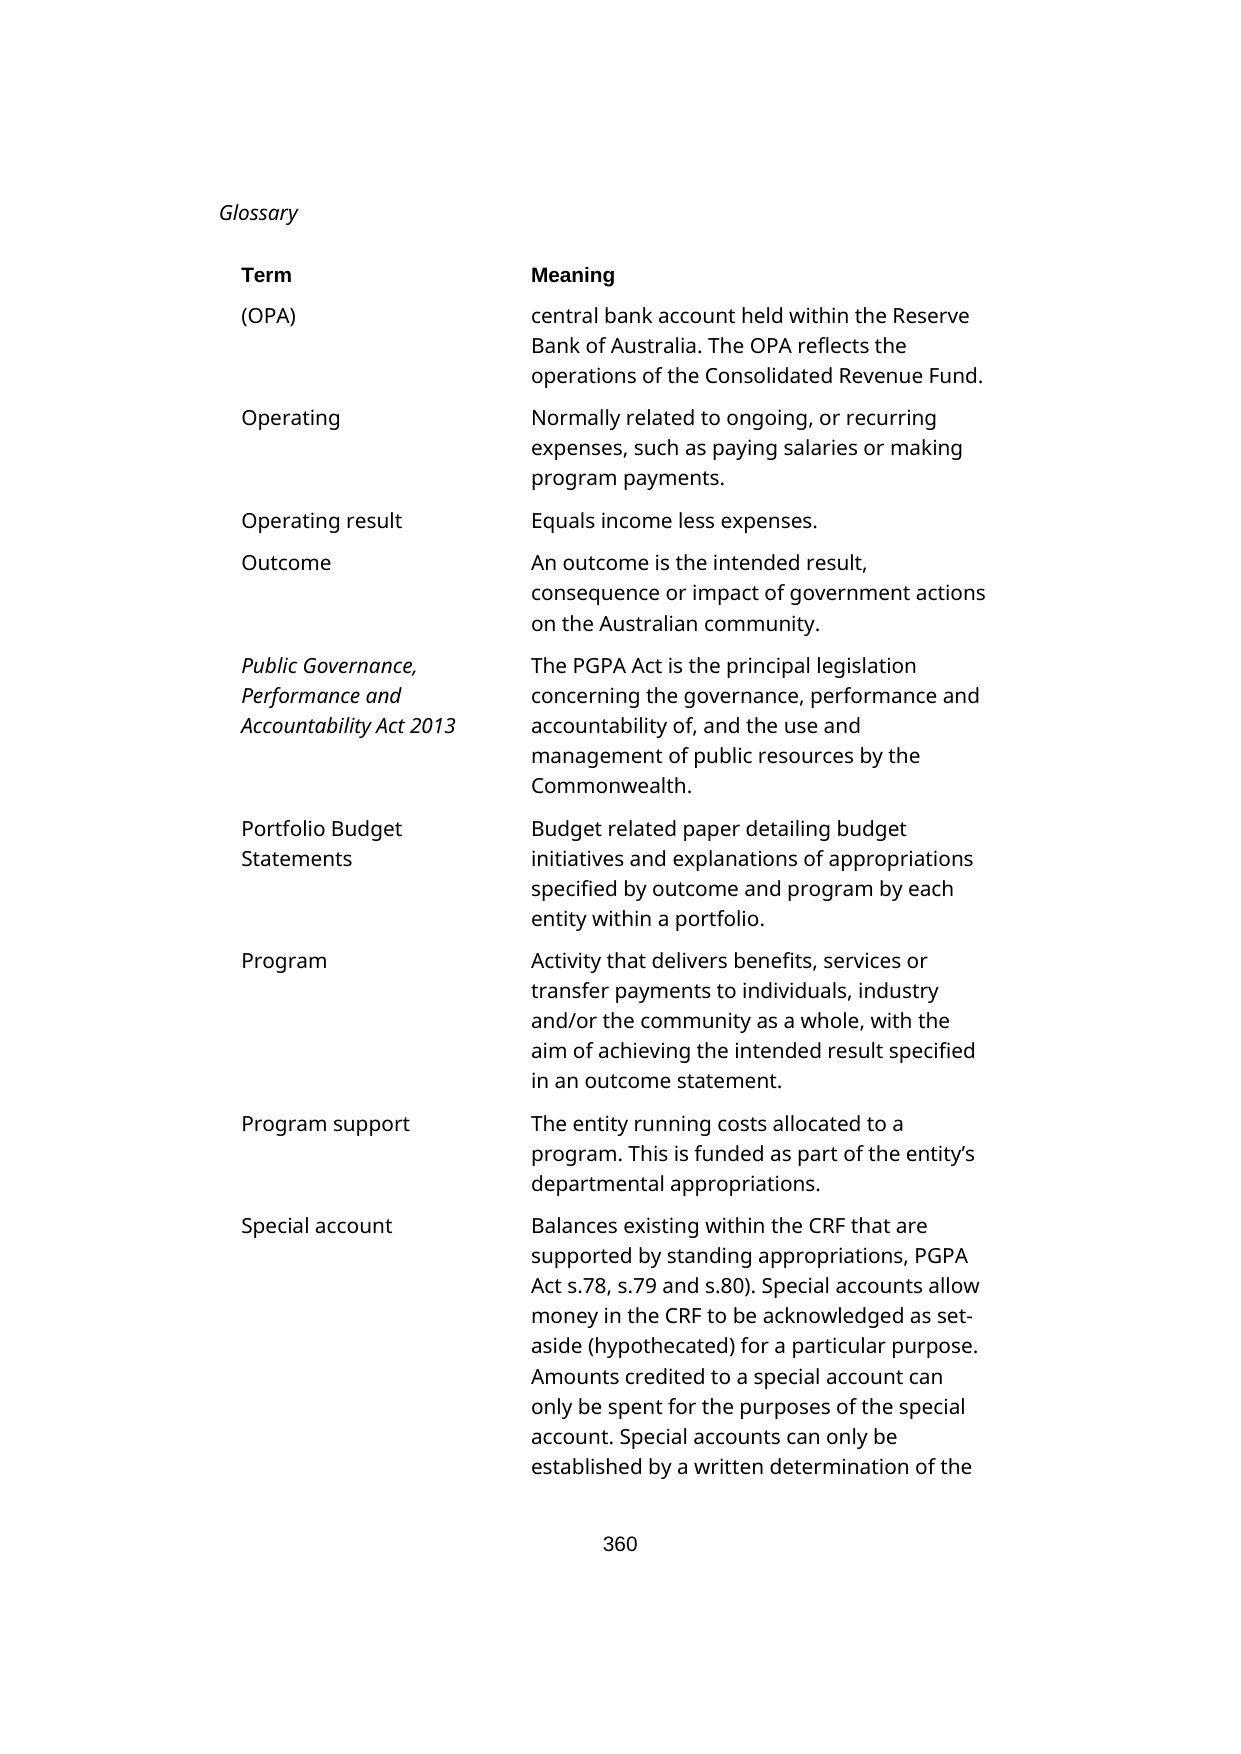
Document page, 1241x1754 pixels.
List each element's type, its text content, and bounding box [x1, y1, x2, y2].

table_cell Program support [230, 1103, 519, 1205]
table_cell Budget related paper detailing budget initiatives and explanations of appropriations specified by outcome and program by each entity within a portfolio. [520, 808, 1000, 940]
table_cell Operating result [230, 500, 519, 542]
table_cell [520, 295, 1000, 397]
table_cell Program [230, 940, 519, 1103]
table_cell Official Public Account (OPA) [230, 295, 519, 397]
table_header Term [230, 257, 519, 295]
table_cell Activity that delivers benefits, services or transfer payments to individuals, industry and/or the community as a whole, with the aim of achieving the intended result specified in an outcome statement. [520, 940, 1000, 1103]
table_cell An outcome is the intended result, consequence or impact of government actions on the Australian community. [520, 542, 1000, 645]
table_cell Normally related to ongoing, or recurring expenses, such as paying salaries or making program payments. [520, 397, 1000, 499]
table_cell Operating [230, 397, 519, 499]
table_cell Outcome [230, 542, 519, 645]
table_cell Public Governance, Performance and Accountability Act 2013 [230, 645, 519, 807]
table_cell The PGPA Act is the principal legislation concerning the governance, performance and accountability of, and the use and management of public resources by the Commonwealth. [520, 645, 1000, 807]
table_cell Portfolio Budget Statements [230, 808, 519, 940]
table_cell Equals income less expenses. [520, 500, 1000, 542]
table_cell Special account [230, 1205, 519, 1481]
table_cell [520, 1205, 1000, 1481]
table_cell The entity running costs allocated to a program. This is funded as part of the entity’s departmental appropriations. [520, 1103, 1000, 1205]
table_header Meaning [520, 257, 1022, 295]
